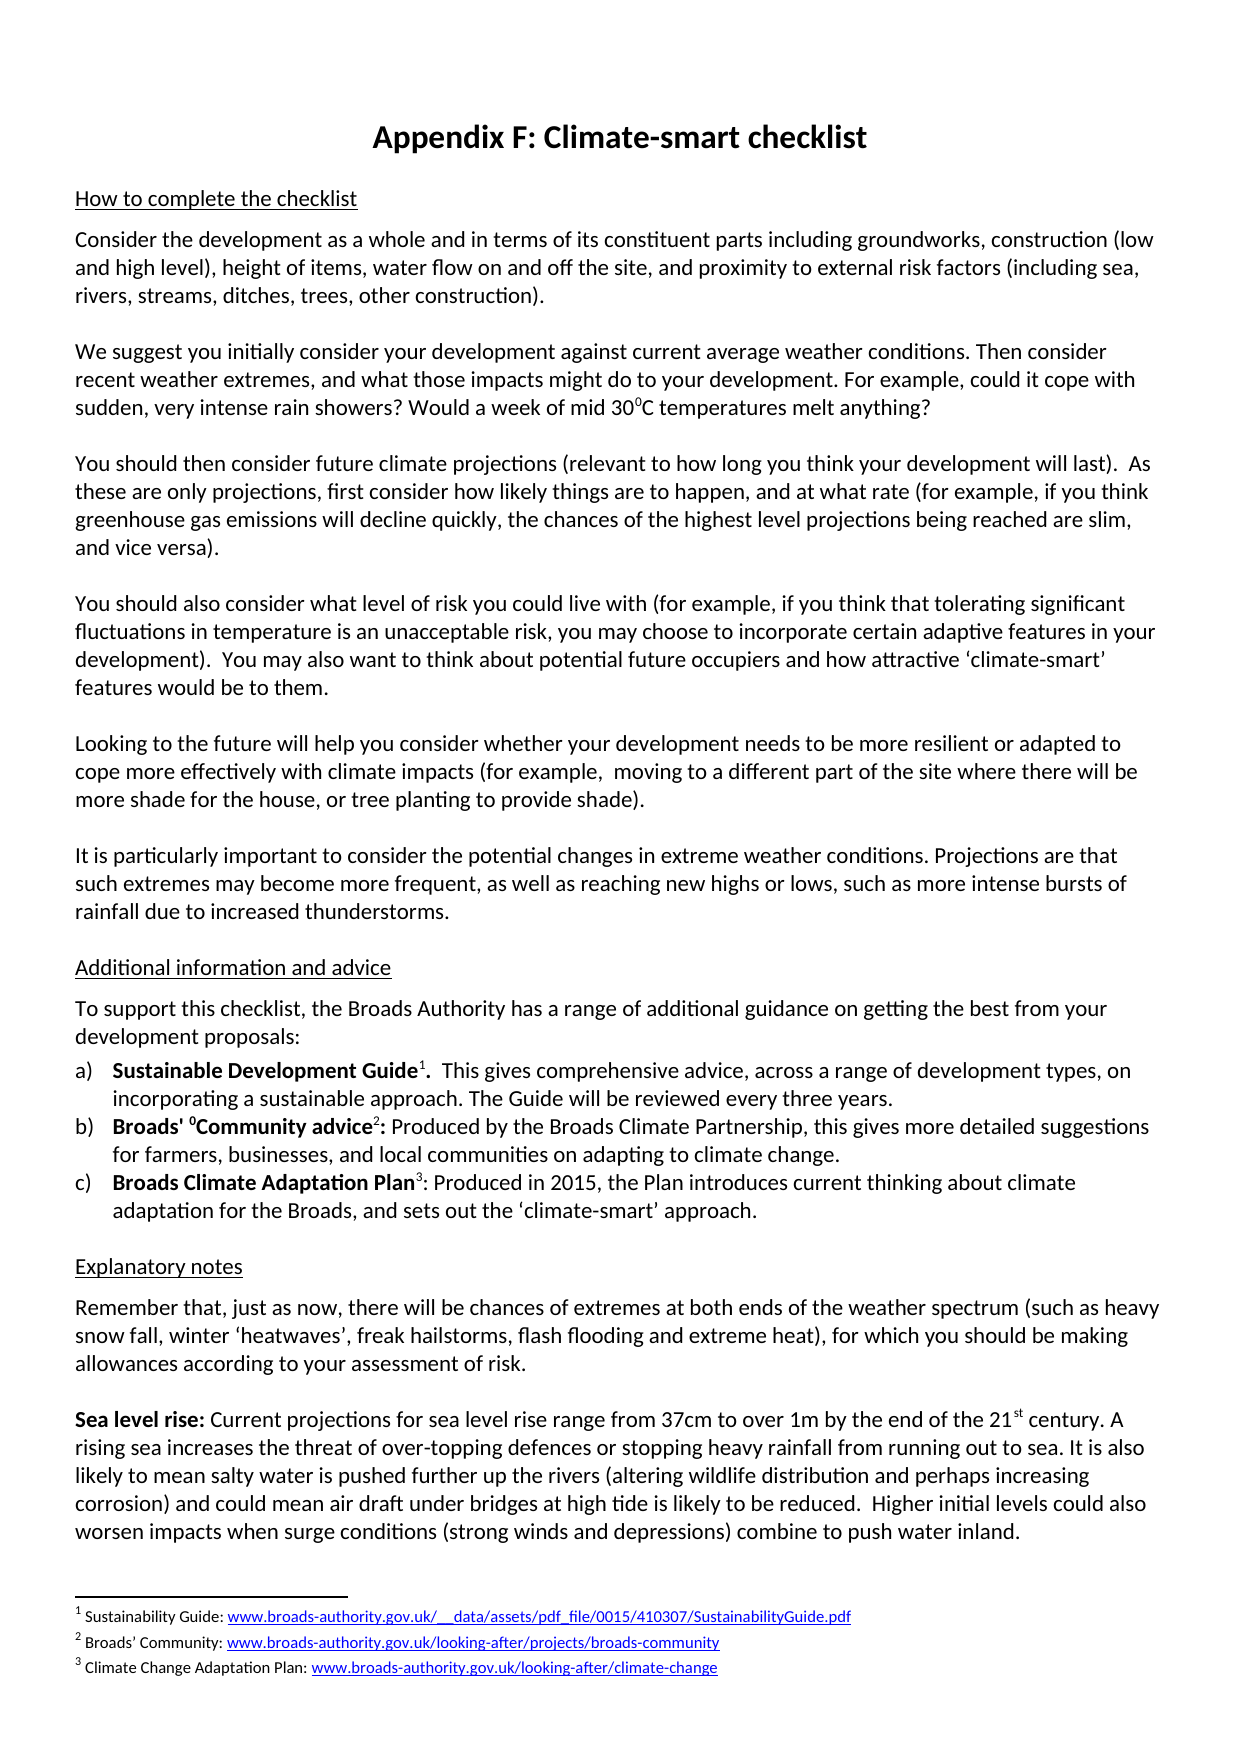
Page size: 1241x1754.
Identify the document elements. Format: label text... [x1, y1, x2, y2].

list Broads' 0Community advice: Produced by the Broads Climate Partnership, this gives more detailed suggestions for farmers, businesses, and local communities on adapting to climate change. [75, 1112, 1165, 1168]
text You should then consider future climate projections (relevant to how long you think your development will last). As these are only projections, first consider how likely things are to happen, and at what rate (for example, if you think greenhouse gas emissions will decline quickly, the chances of the highest level projections being reached are slim, and vice versa). [75, 449, 1165, 561]
text You should also consider what level of risk you could live with (for example, if you think that tolerating significant fluctuations in temperature is an unacceptable risk, you may choose to incorporate certain adaptive features in your development). You may also want to think about potential future occupiers and how attractive ‘climate-smart’ features would be to them. [75, 589, 1165, 701]
text Remember that, just as now, there will be chances of extremes at both ends of the weather spectrum (such as heavy snow fall, winter ‘heatwaves’, freak hailstorms, flash flooding and extreme heat), for which you should be making allowances according to your assessment of risk. [75, 1293, 1165, 1377]
text Sea level rise: Current projections for sea level rise range from 37cm to over 1m by the end of the 21st century. A rising sea increases the threat of over-topping defences or stopping heavy rainfall from running out to sea. It is also likely to mean salty water is pushed further up the rivers (altering wildlife distribution and perhaps increasing corrosion) and could mean air draft under bridges at high tide is likely to be reduced. Higher initial levels could also worsen impacts when surge conditions (strong winds and depressions) combine to push water inland. [75, 1405, 1165, 1545]
text Additional information and advice [75, 953, 1165, 982]
text How to complete the checklist [75, 184, 1165, 212]
list Sustainable Development Guide. This gives comprehensive advice, across a range of development types, on incorporating a sustainable approach. The Guide will be reviewed every three years. [75, 1056, 1165, 1112]
text It is particularly important to consider the potential changes in extreme weather conditions. Projections are that such extremes may become more frequent, as well as reaching new highs or lows, such as more intense bursts of rainfall due to increased thunderstorms. [75, 841, 1165, 926]
subtitle Appendix F: Climate-smart checklist [75, 116, 1165, 156]
text We suggest you initially consider your development against current average weather conditions. Then consider recent weather extremes, and what those impacts might do to your development. For example, could it cope with sudden, very intense rain showers? Would a week of mid 300C temperatures melt anything? [75, 337, 1165, 421]
list Broads Climate Adaptation Plan: Produced in 2015, the Plan introduces current thinking about climate adaptation for the Broads, and sets out the ‘climate-smart’ approach. [75, 1168, 1165, 1224]
text Looking to the future will help you consider whether your development needs to be more resilient or adapted to cope more effectively with climate impacts (for example, moving to a different part of the site where there will be more shade for the house, or tree planting to provide shade). [75, 729, 1165, 813]
text Consider the development as a whole and in terms of its constituent parts including groundworks, construction (low and high level), height of items, water flow on and off the site, and proximity to external risk factors (including sea, rivers, streams, ditches, trees, other construction). [75, 225, 1165, 309]
text To support this checklist, the Broads Authority has a range of additional guidance on getting the best from your development proposals: [75, 994, 1165, 1050]
text Explanatory notes [75, 1252, 1165, 1281]
